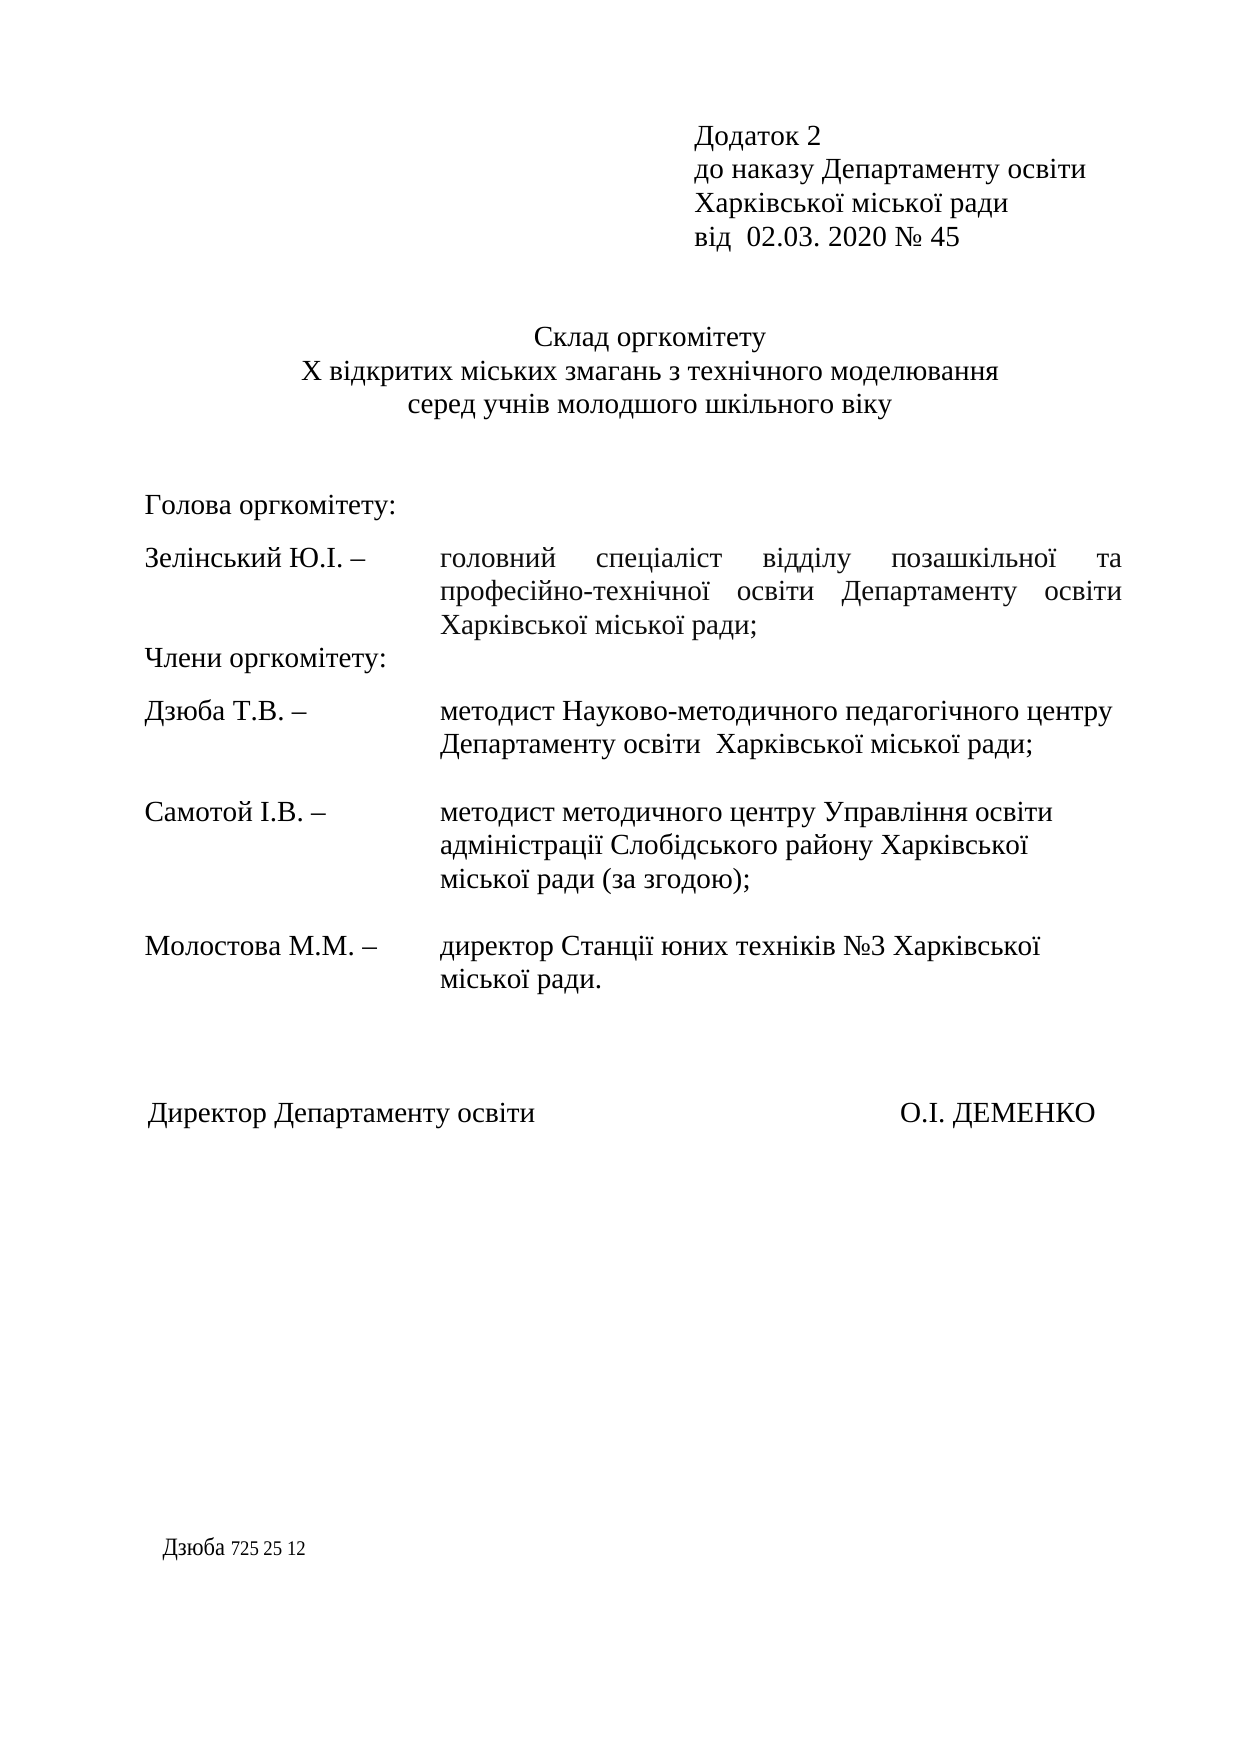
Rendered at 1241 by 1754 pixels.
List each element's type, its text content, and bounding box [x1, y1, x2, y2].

text Склад оргкомітету [162, 319, 1137, 353]
title від 02.03. 2020 № 45 [694, 219, 1137, 252]
title до наказу Департаменту освіти [694, 152, 1137, 185]
table_cell Молостова М.М. – [133, 928, 428, 995]
table_cell методист Науково-методичного педагогічного центру Департаменту освіти Харківської міської ради; методист методичного центру Управління освіти адміністрації Слобідського району Харківської міської ради (за згодою); [429, 640, 1122, 928]
table_cell Члени оргкомітету: Дзюба Т.В. – Самотой І.В. – [133, 640, 428, 928]
text Дзюба 725 25 12 [162, 1532, 1137, 1560]
title Харківської міської ради [694, 185, 1137, 219]
text X відкритих міських змагань з технічного моделювання [162, 353, 1137, 386]
text Директор Департаменту освіти О.І. ДЕМЕНКО [148, 1096, 1137, 1129]
table_header головний спеціаліст відділу позашкільної та професійно-технічної освіти Департаменту освіти Харківської міської ради; [429, 487, 1122, 640]
table_cell директор Станції юних техніків №3 Харківської міської ради. [429, 928, 1122, 995]
table_header Голова оргкомітету: Зелінський Ю.І. – [133, 487, 428, 640]
text Додаток 2 [694, 118, 1137, 152]
text серед учнів молодшого шкільного віку [162, 386, 1137, 420]
